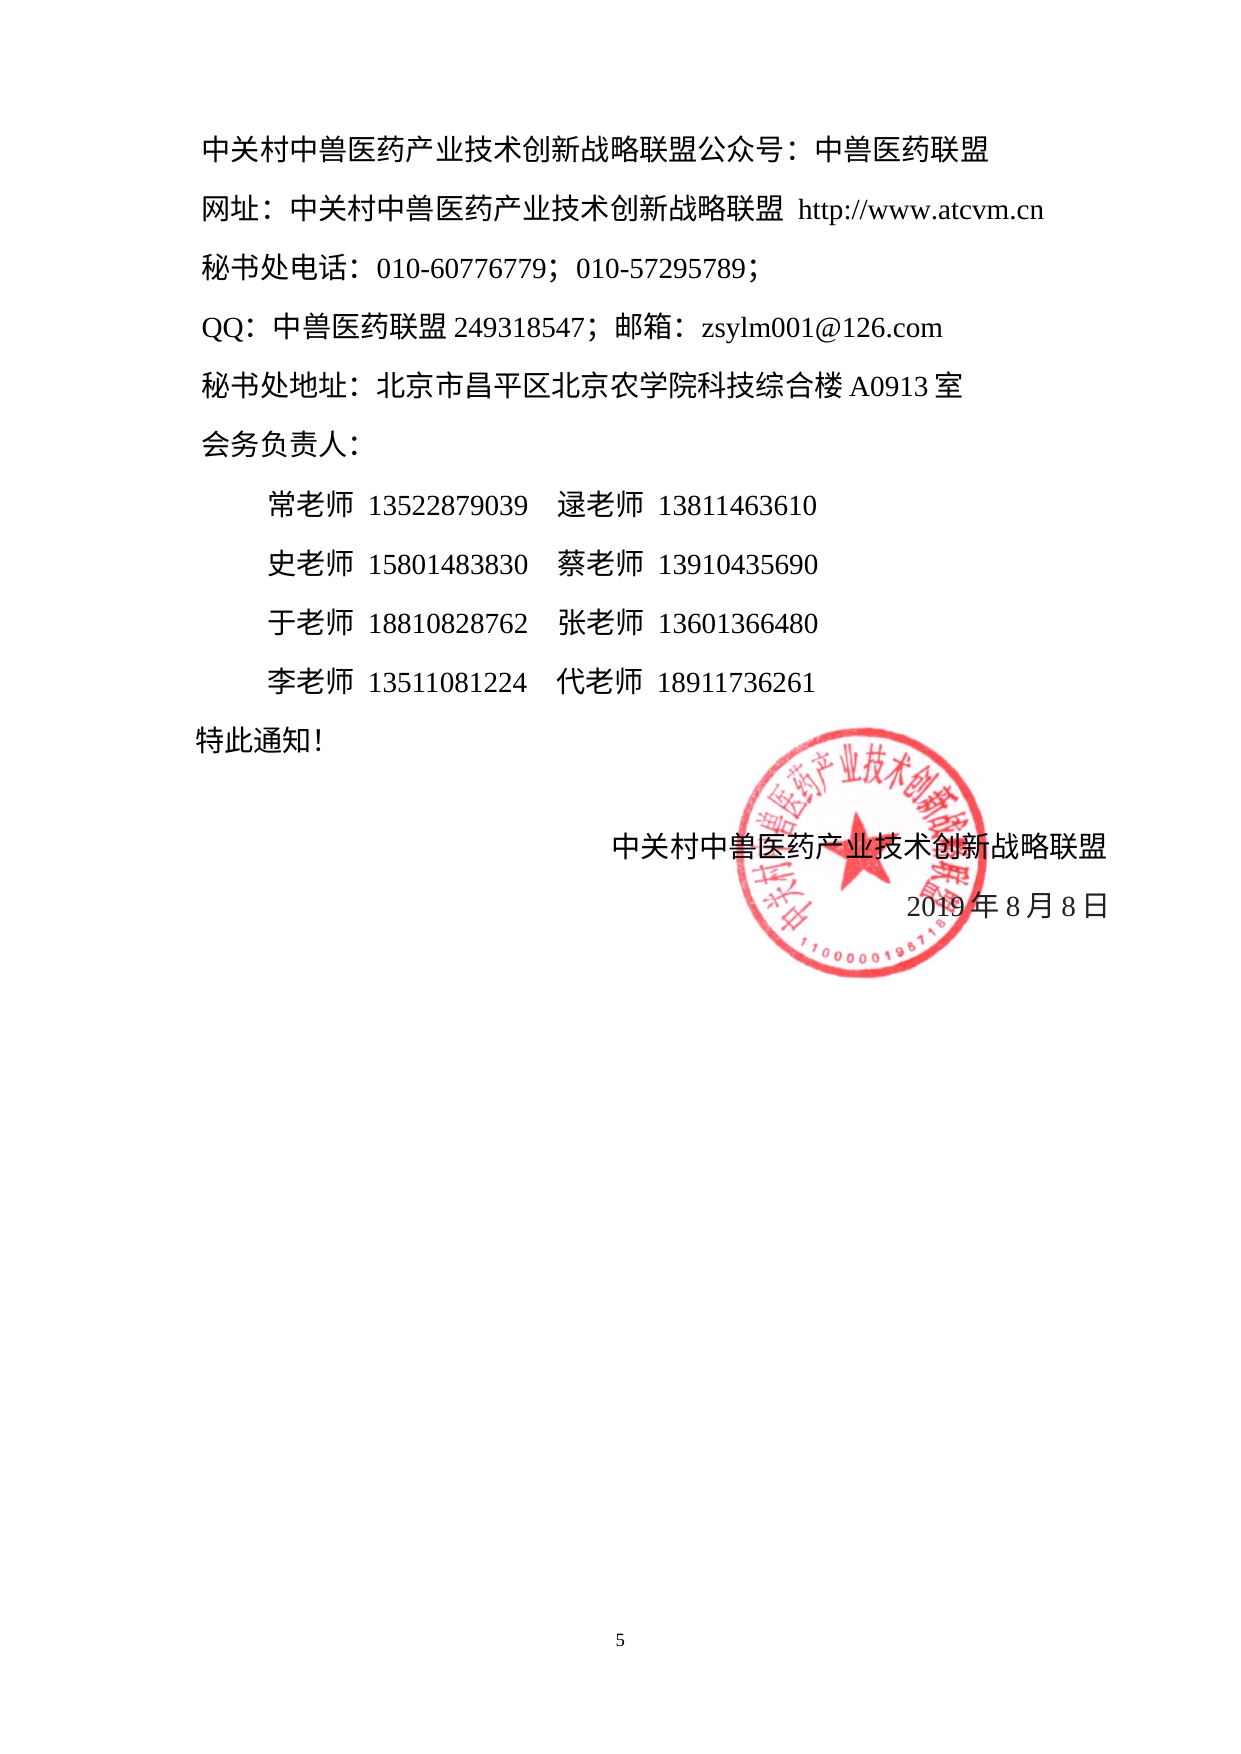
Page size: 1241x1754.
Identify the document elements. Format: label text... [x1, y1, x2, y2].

text 会务负责人： [201, 422, 1104, 464]
text 2019年8月8日 [136, 883, 1110, 925]
picture [731, 760, 993, 824]
text 秘书处电话：010-60776779；010-57295789； [201, 244, 1104, 287]
text QQ：中兽医药联盟249318547；邮箱：zsylm001@126.com [201, 303, 1104, 346]
list 史老师 15801483830 蔡老师 13910435690 [267, 540, 1104, 582]
text 秘书处地址：北京市昌平区北京农学院科技综合楼A0913室 [201, 363, 1104, 405]
list 于老师 18810828762 张老师 13601366480 [267, 599, 1104, 642]
text 网址：中关村中兽医药产业技术创新战略联盟 http://www.atcvm.cn [201, 185, 1104, 227]
list 特此通知！ [136, 718, 1104, 760]
picture [731, 925, 993, 980]
list 中关村中兽医药产业技术创新战略联盟 [136, 824, 1110, 866]
text 中关村中兽医药产业技术创新战略联盟公众号：中兽医药联盟 [201, 126, 1104, 168]
list 李老师 13511081224 代老师 18911736261 [267, 658, 1104, 701]
list 常老师 13522879039 逯老师 13811463610 [267, 481, 1104, 523]
picture [731, 866, 993, 883]
